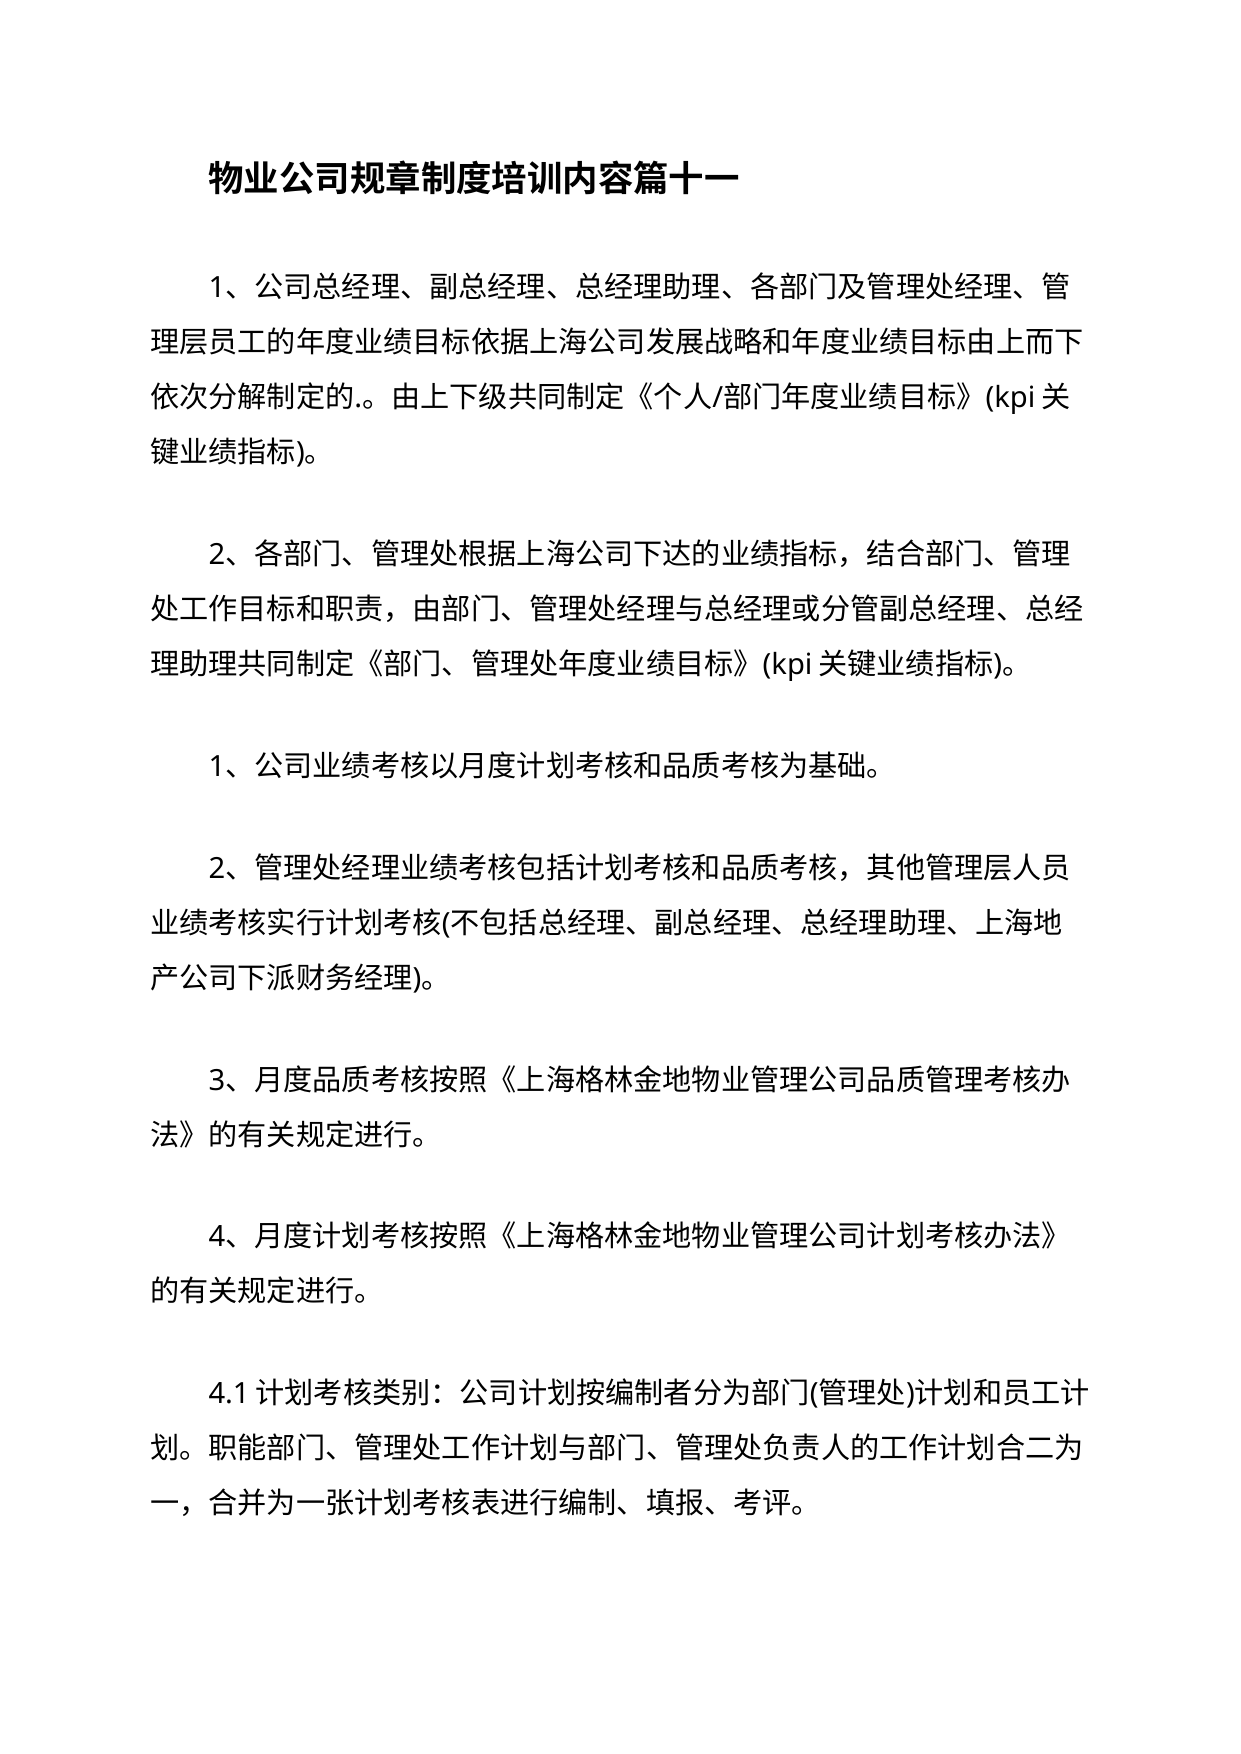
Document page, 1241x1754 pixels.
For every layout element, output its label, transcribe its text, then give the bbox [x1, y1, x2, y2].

text 2、管理处经理业绩考核包括计划考核和品质考核，其他管理层人员业绩考核实行计划考核(不包括总经理、副总经理、总经理助理、上海地产公司下派财务经理)。 [150, 844, 1090, 997]
text 4、月度计划考核按照《上海格林金地物业管理公司计划考核办法》的有关规定进行。 [150, 1213, 1090, 1310]
text 1、公司业绩考核以月度计划考核和品质考核为基础。 [150, 742, 1090, 784]
text 1、公司总经理、副总经理、总经理助理、各部门及管理处经理、管理层员工的年度业绩目标依据上海公司发展战略和年度业绩目标由上而下依次分解制定的.。由上下级共同制定《个人/部门年度业绩目标》(kpi关键业绩指标)。 [150, 263, 1090, 471]
text 4.1计划考核类别：公司计划按编制者分为部门(管理处)计划和员工计划。职能部门、管理处工作计划与部门、管理处负责人的工作计划合二为一，合并为一张计划考核表进行编制、填报、考评。 [150, 1370, 1090, 1522]
text 2、各部门、管理处根据上海公司下达的业绩指标，结合部门、管理处工作目标和职责，由部门、管理处经理与总经理或分管副总经理、总经理助理共同制定《部门、管理处年度业绩目标》(kpi关键业绩指标)。 [150, 530, 1090, 683]
text 物业公司规章制度培训内容篇十一 [150, 150, 1090, 201]
text 3、月度品质考核按照《上海格林金地物业管理公司品质管理考核办法》的有关规定进行。 [150, 1056, 1090, 1153]
